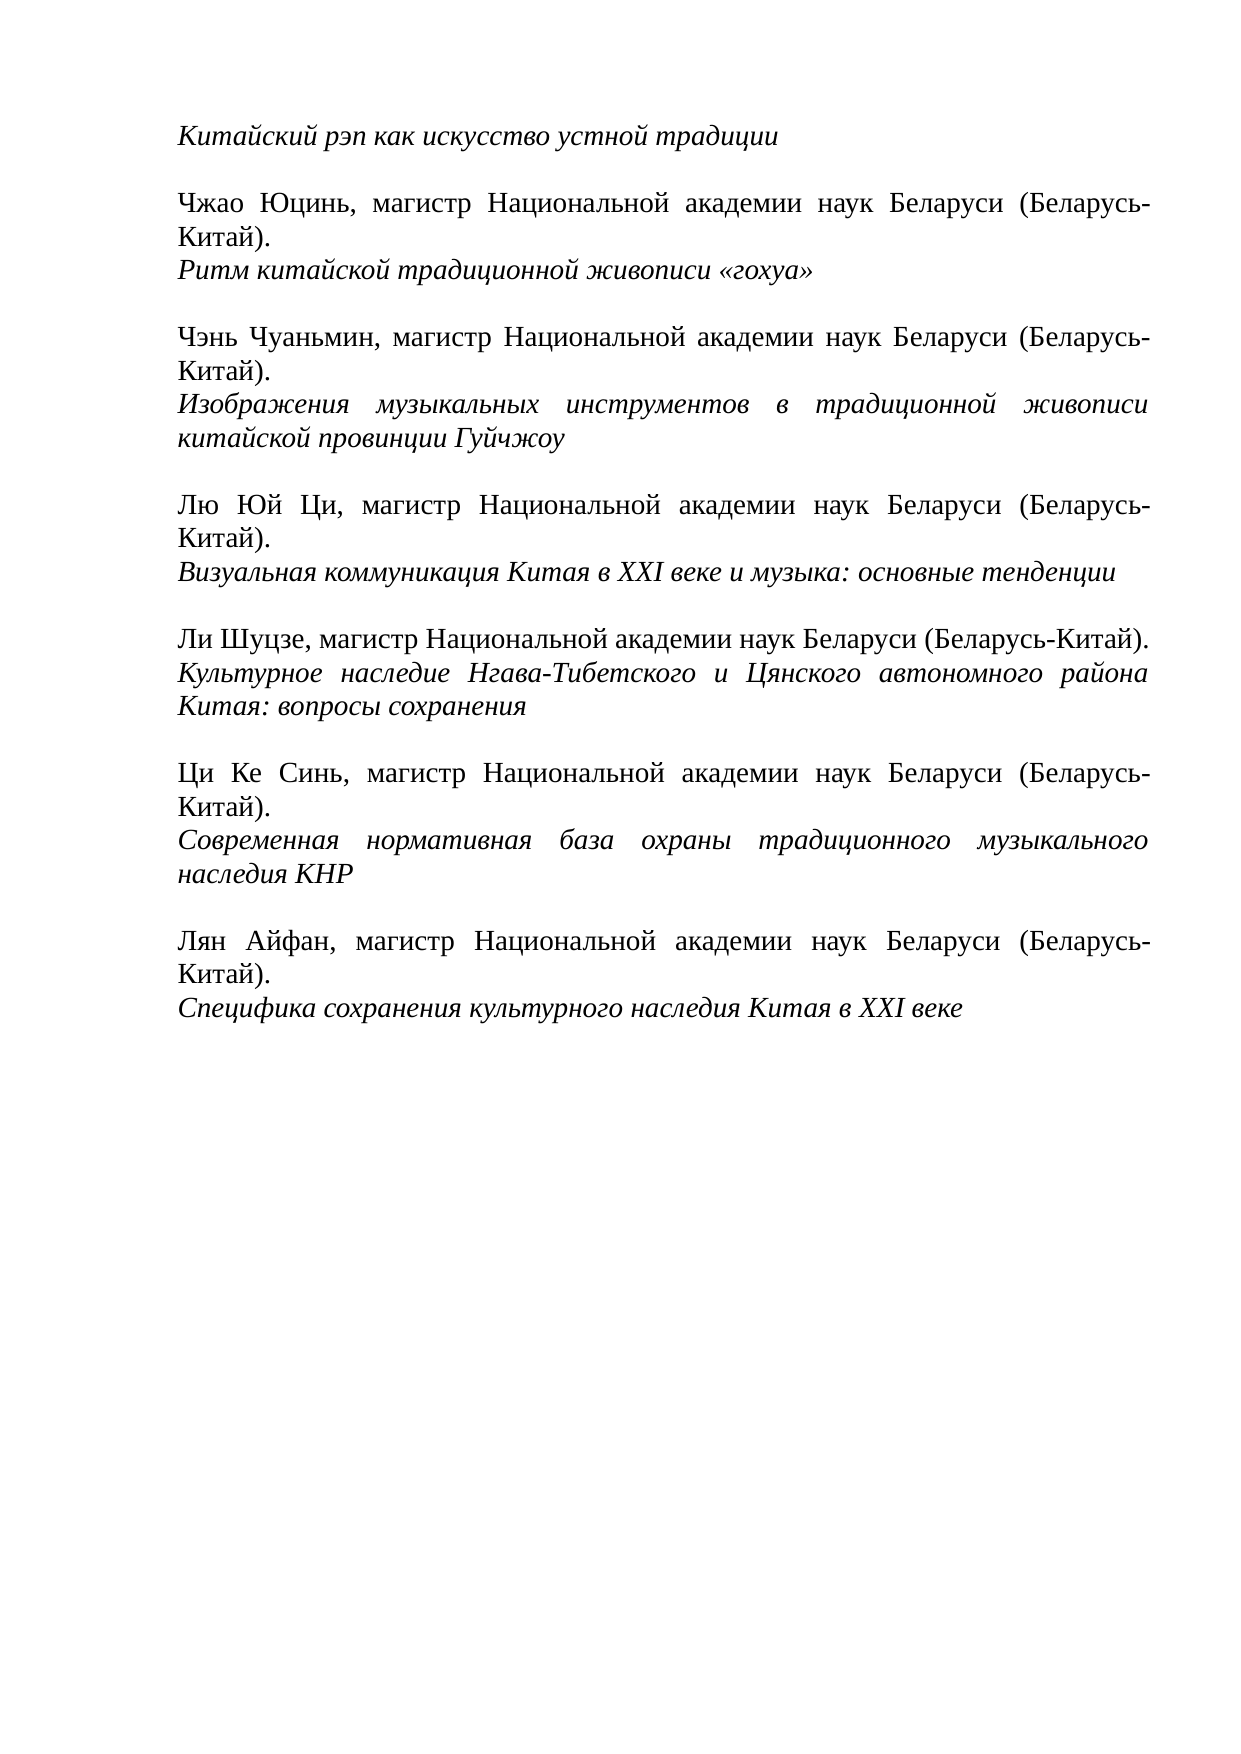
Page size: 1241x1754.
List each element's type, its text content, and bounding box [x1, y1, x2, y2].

text Ритм китайской традиционной живописи «гохуа» [177, 252, 1152, 286]
text Лю Юй Ци, магистр Национальной академии наук Беларуси (Беларусь-Китай). [177, 487, 1152, 554]
text Чэнь Чуаньмин, магистр Национальной академии наук Беларуси (Беларусь-Китай). [177, 319, 1152, 386]
text Специфика сохранения культурного наследия Китая в XXI веке [177, 990, 1152, 1024]
text Современная нормативная база охраны традиционного музыкального наследия КНР [177, 822, 1152, 889]
text Ли Шуцзе, магистр Национальной академии наук Беларуси (Беларусь-Китай). [177, 621, 1152, 655]
text Культурное наследие Нгава-Тибетского и Цянского автономного района Китая: вопросы сохранения [177, 655, 1152, 722]
text Китайский рэп как искусство устной традиции [177, 118, 1152, 152]
text Лян Айфан, магистр Национальной академии наук Беларуси (Беларусь-Китай). [177, 923, 1152, 990]
text Ци Ке Синь, магистр Национальной академии наук Беларуси (Беларусь-Китай). [177, 755, 1152, 822]
text Чжао Юцинь, магистр Национальной академии наук Беларуси (Беларусь-Китай). [177, 185, 1152, 252]
text Визуальная коммуникация Китая в XXI веке и музыка: основные тенденции [177, 554, 1152, 588]
text Изображения музыкальных инструментов в традиционной живописи китайской провинции Гуйчжоу [177, 386, 1152, 453]
